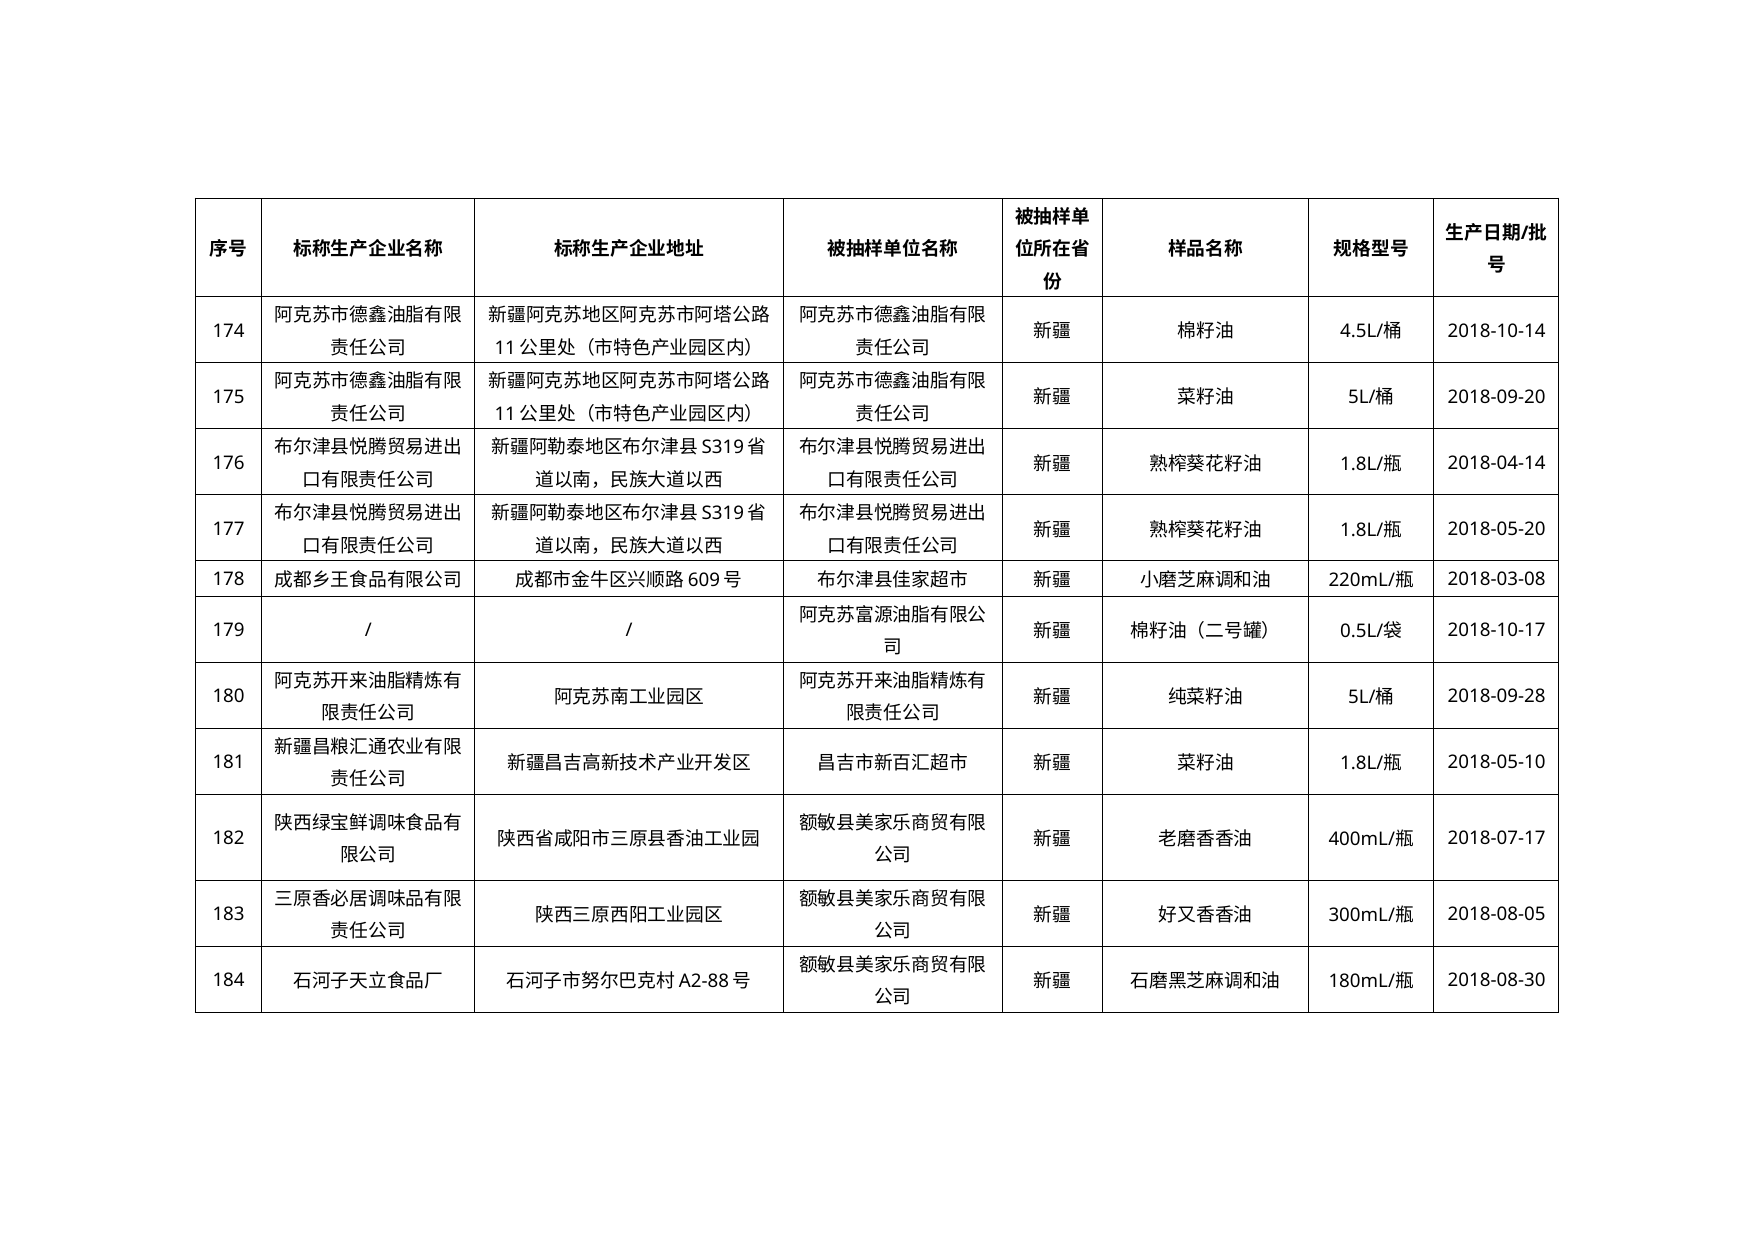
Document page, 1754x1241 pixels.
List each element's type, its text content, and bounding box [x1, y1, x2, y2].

table_cell 阿克苏市德鑫油脂有限责任公司 [262, 363, 474, 428]
table_cell 新疆 [1003, 495, 1102, 560]
table_header 标称生产企业地址 [475, 199, 783, 296]
table_cell 新疆 [1003, 795, 1102, 879]
table_cell 阿克苏市德鑫油脂有限责任公司 [784, 297, 1002, 362]
table_cell 新疆阿勒泰地区布尔津县S319省道以南，民族大道以西 [475, 495, 783, 560]
table_cell 2018-08-05 [1434, 881, 1558, 946]
table_cell 183 [196, 881, 261, 946]
table_header 样品名称 [1103, 199, 1308, 296]
table_cell 新疆 [1003, 363, 1102, 428]
table_cell 176 [196, 429, 261, 494]
table_cell 184 [196, 947, 261, 1012]
table_cell 菜籽油 [1103, 363, 1308, 428]
table_cell 174 [196, 297, 261, 362]
table_cell 熟榨葵花籽油 [1103, 429, 1308, 494]
table_cell 新疆阿克苏地区阿克苏市阿塔公路11公里处（市特色产业园区内） [475, 297, 783, 362]
table_cell 纯菜籽油 [1103, 663, 1308, 728]
table_cell 2018-10-17 [1434, 597, 1558, 662]
table_header 被抽样单位名称 [784, 199, 1002, 296]
table_cell 昌吉市新百汇超市 [784, 729, 1002, 794]
table_cell 新疆昌吉高新技术产业开发区 [475, 729, 783, 794]
table_cell 2018-08-30 [1434, 947, 1558, 1012]
table_cell 石河子天立食品厂 [262, 947, 474, 1012]
table_cell / [475, 597, 783, 662]
table_cell 陕西三原西阳工业园区 [475, 881, 783, 946]
table_cell 2018-05-20 [1434, 495, 1558, 560]
table_cell 小磨芝麻调和油 [1103, 561, 1308, 596]
table_cell 175 [196, 363, 261, 428]
table_cell 新疆 [1003, 947, 1102, 1012]
table_header 生产日期/批号 [1434, 199, 1558, 296]
table_cell 阿克苏南工业园区 [475, 663, 783, 728]
table_cell 成都乡王食品有限公司 [262, 561, 474, 596]
table_header 序号 [196, 199, 261, 296]
table_cell 阿克苏开来油脂精炼有限责任公司 [262, 663, 474, 728]
table_cell 熟榨葵花籽油 [1103, 495, 1308, 560]
table_cell 新疆阿勒泰地区布尔津县S319省道以南，民族大道以西 [475, 429, 783, 494]
table_cell 2018-04-14 [1434, 429, 1558, 494]
table_cell 300mL/瓶 [1309, 881, 1433, 946]
table_cell 新疆 [1003, 881, 1102, 946]
table_cell 石磨黑芝麻调和油 [1103, 947, 1308, 1012]
table_cell 400mL/瓶 [1309, 795, 1433, 879]
table_cell 菜籽油 [1103, 729, 1308, 794]
table_cell 新疆阿克苏地区阿克苏市阿塔公路11公里处（市特色产业园区内） [475, 363, 783, 428]
table_cell 0.5L/袋 [1309, 597, 1433, 662]
table_cell 布尔津县悦腾贸易进出口有限责任公司 [262, 495, 474, 560]
table_cell 成都市金牛区兴顺路609号 [475, 561, 783, 596]
table_cell 阿克苏市德鑫油脂有限责任公司 [262, 297, 474, 362]
table_cell 布尔津县悦腾贸易进出口有限责任公司 [784, 495, 1002, 560]
table_cell 新疆 [1003, 663, 1102, 728]
table_cell 石河子市努尔巴克村A2-88号 [475, 947, 783, 1012]
table_cell 新疆 [1003, 597, 1102, 662]
table_cell 178 [196, 561, 261, 596]
table_header 被抽样单位所在省份 [1003, 199, 1102, 296]
table_cell 179 [196, 597, 261, 662]
table_cell 1.8L/瓶 [1309, 729, 1433, 794]
table_cell 老磨香香油 [1103, 795, 1308, 879]
table_cell 182 [196, 795, 261, 879]
table_cell 2018-07-17 [1434, 795, 1558, 879]
table_cell 1.8L/瓶 [1309, 495, 1433, 560]
table_cell 布尔津县悦腾贸易进出口有限责任公司 [784, 429, 1002, 494]
table_cell 180mL/瓶 [1309, 947, 1433, 1012]
table_cell 2018-05-10 [1434, 729, 1558, 794]
table_cell 陕西省咸阳市三原县香油工业园 [475, 795, 783, 879]
table_cell 1.8L/瓶 [1309, 429, 1433, 494]
table_cell 181 [196, 729, 261, 794]
table_cell 177 [196, 495, 261, 560]
table_cell 新疆 [1003, 297, 1102, 362]
table_cell 4.5L/桶 [1309, 297, 1433, 362]
table_cell 2018-10-14 [1434, 297, 1558, 362]
table_cell 阿克苏富源油脂有限公司 [784, 597, 1002, 662]
table_cell 布尔津县悦腾贸易进出口有限责任公司 [262, 429, 474, 494]
table_cell 5L/桶 [1309, 363, 1433, 428]
table_cell 2018-09-20 [1434, 363, 1558, 428]
table_cell 2018-03-08 [1434, 561, 1558, 596]
table_cell 好又香香油 [1103, 881, 1308, 946]
table_cell 新疆 [1003, 729, 1102, 794]
table_cell 棉籽油（二号罐） [1103, 597, 1308, 662]
table_cell 额敏县美家乐商贸有限公司 [784, 881, 1002, 946]
table_cell 阿克苏开来油脂精炼有限责任公司 [784, 663, 1002, 728]
table_cell 2018-09-28 [1434, 663, 1558, 728]
table_cell 额敏县美家乐商贸有限公司 [784, 795, 1002, 879]
table_cell 180 [196, 663, 261, 728]
table_cell 棉籽油 [1103, 297, 1308, 362]
table_cell 布尔津县佳家超市 [784, 561, 1002, 596]
table_header 标称生产企业名称 [262, 199, 474, 296]
table_cell / [262, 597, 474, 662]
table_cell 5L/桶 [1309, 663, 1433, 728]
table_cell 新疆 [1003, 429, 1102, 494]
table_cell 220mL/瓶 [1309, 561, 1433, 596]
table_cell 新疆 [1003, 561, 1102, 596]
table_cell 额敏县美家乐商贸有限公司 [784, 947, 1002, 1012]
table_cell 陕西绿宝鲜调味食品有限公司 [262, 795, 474, 879]
table_header 规格型号 [1309, 199, 1433, 296]
table_cell 三原香必居调味品有限责任公司 [262, 881, 474, 946]
table_cell 新疆昌粮汇通农业有限责任公司 [262, 729, 474, 794]
table_cell 阿克苏市德鑫油脂有限责任公司 [784, 363, 1002, 428]
